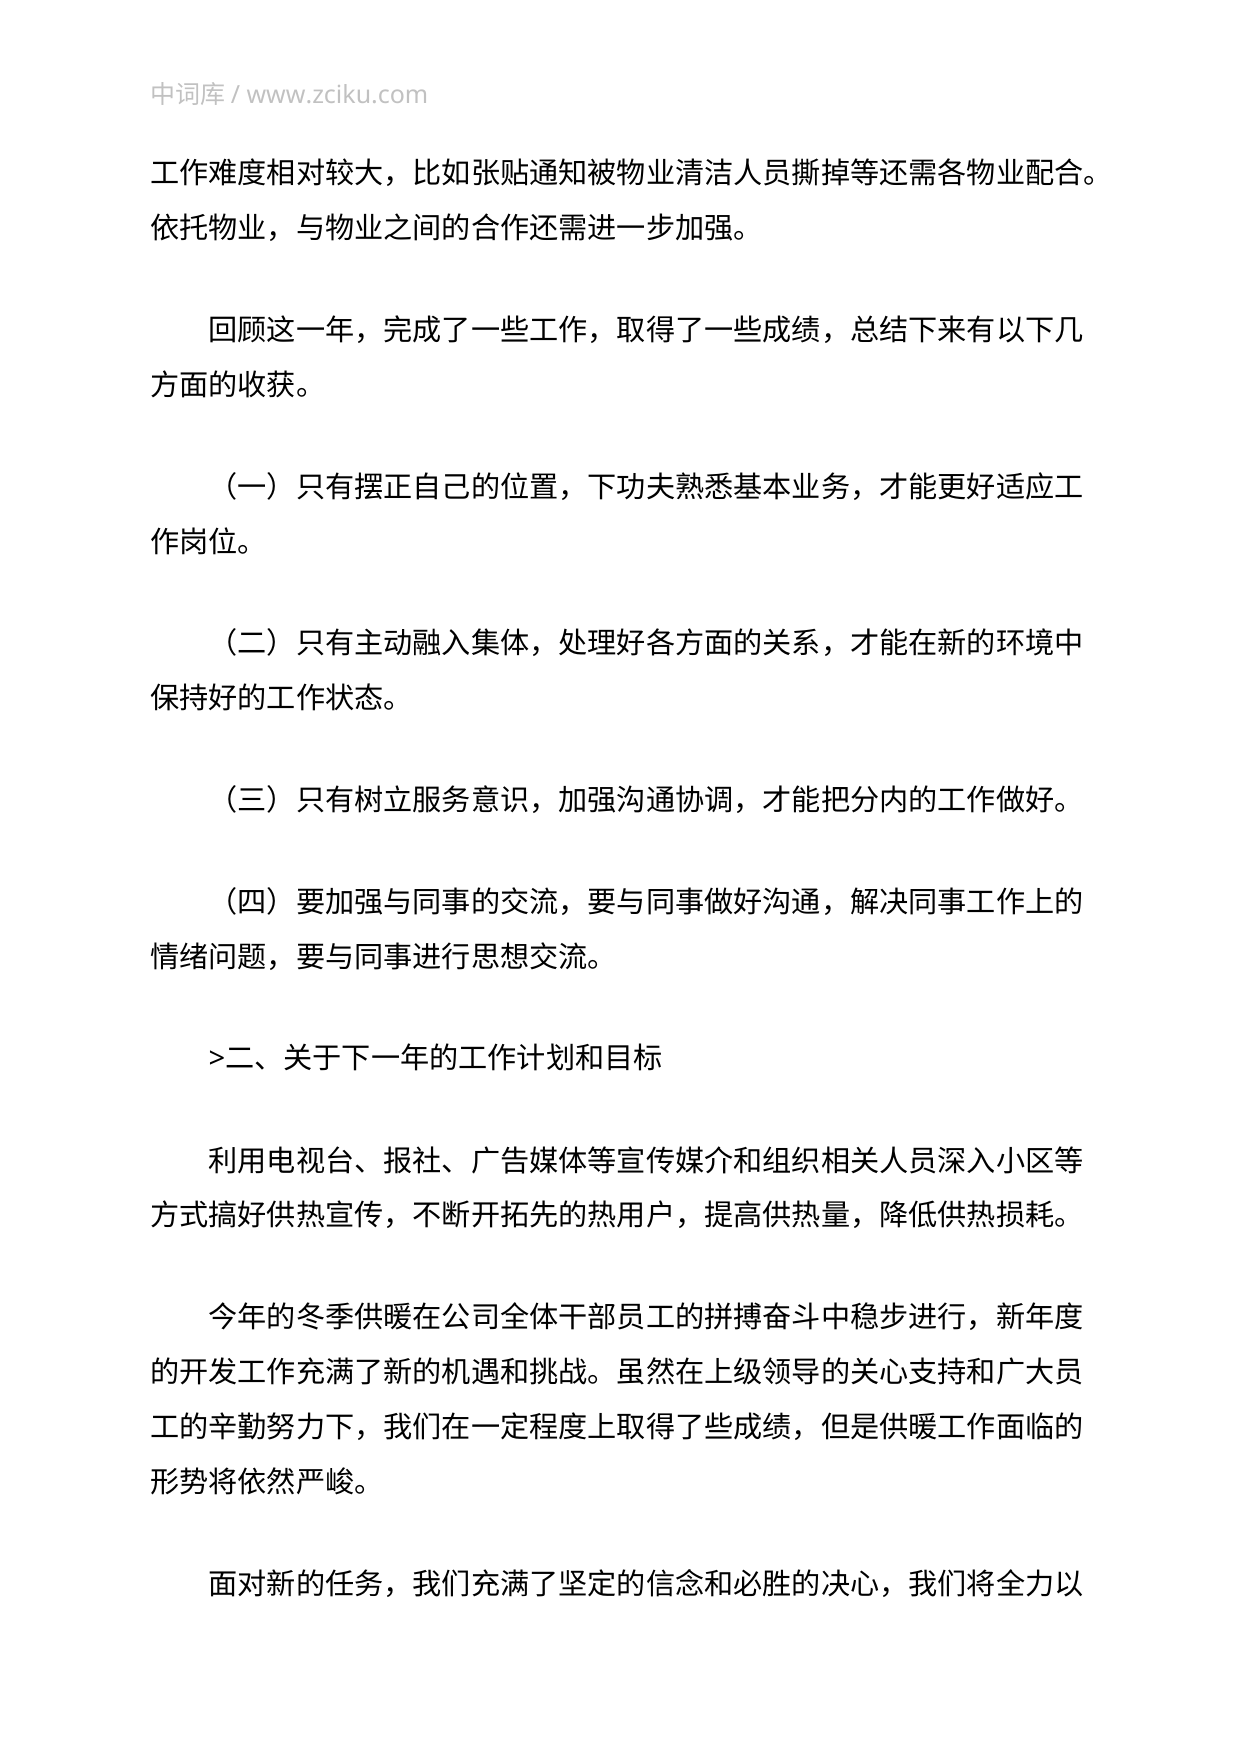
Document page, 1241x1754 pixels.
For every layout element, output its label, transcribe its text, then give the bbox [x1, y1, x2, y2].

text （三）只有树立服务意识，加强沟通协调，才能把分内的工作做好。 [150, 777, 1090, 819]
text 回顾这一年，完成了一些工作，取得了一些成绩，总结下来有以下几方面的收获。 [150, 307, 1090, 404]
text （四）要加强与同事的交流，要与同事做好沟通，解决同事工作上的情绪问题，要与同事进行思想交流。 [150, 878, 1090, 976]
text >二、关于下一年的工作计划和目标 [150, 1035, 1090, 1077]
text （一）只有摆正自己的位置，下功夫熟悉基本业务，才能更好适应工作岗位。 [150, 463, 1090, 561]
text 今年的冬季供暖在公司全体干部员工的拼搏奋斗中稳步进行，新年度的开发工作充满了新的机遇和挑战。虽然在上级领导的关心支持和广大员工的辛勤努力下，我们在一定程度上取得了些成绩，但是供暖工作面临的形势将依然严峻。 [150, 1294, 1090, 1501]
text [150, 150, 1090, 247]
text （二）只有主动融入集体，处理好各方面的关系，才能在新的环境中保持好的工作状态。 [150, 620, 1090, 717]
text 利用电视台、报社、广告媒体等宣传媒介和组织相关人员深入小区等方式搞好供热宣传，不断开拓先的热用户，提高供热量，降低供热损耗。 [150, 1137, 1090, 1234]
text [150, 1560, 1090, 1602]
